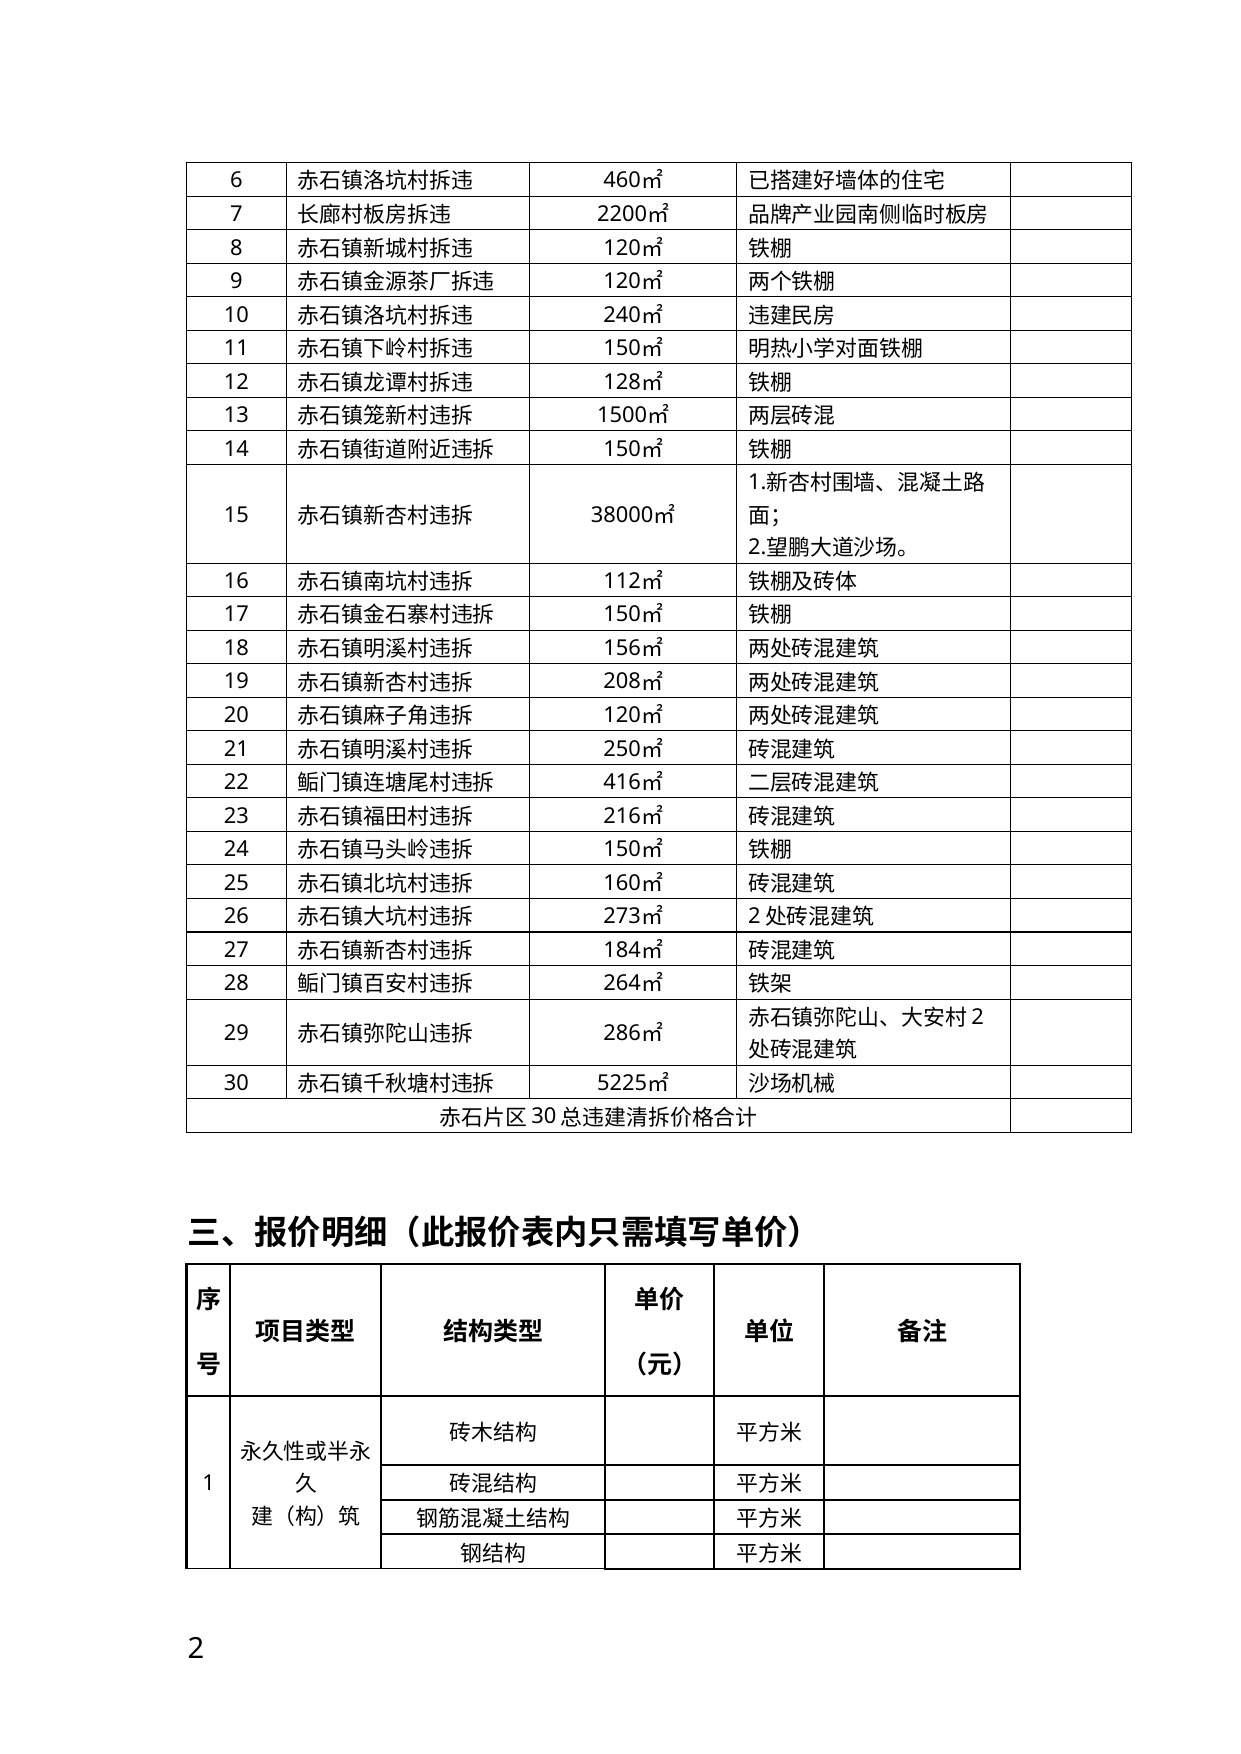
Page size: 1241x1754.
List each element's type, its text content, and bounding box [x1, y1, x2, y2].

table_cell 赤石镇龙谭村拆违 [287, 364, 529, 397]
table_cell 38000㎡ [530, 465, 736, 562]
table_cell 赤石镇新杏村违拆 [287, 933, 529, 965]
table_cell 砖混结构 [382, 1466, 604, 1498]
table_cell 赤石镇弥陀山、大安村2处砖混建筑 [737, 1000, 1010, 1064]
table_cell 铁棚 [737, 230, 1010, 263]
table_cell 29 [187, 1000, 286, 1064]
table_cell 赤石镇新杏村违拆 [287, 465, 529, 562]
table_cell 钢筋混凝土结构 [382, 1501, 604, 1533]
table_cell 14 [187, 431, 286, 464]
table_cell [1011, 364, 1131, 397]
table_cell [825, 1466, 1019, 1498]
table_cell 平方米 [715, 1501, 823, 1533]
table_header 单位 [715, 1265, 823, 1395]
table_cell 20 [187, 698, 286, 730]
table_cell [1011, 899, 1131, 931]
table_header 单价（元） [606, 1265, 713, 1395]
table_cell [825, 1501, 1019, 1533]
table_cell 赤石镇明溪村违拆 [287, 631, 529, 663]
table_cell 13 [187, 398, 286, 430]
table_cell 150㎡ [530, 832, 736, 864]
table_cell 25 [187, 865, 286, 898]
table_cell 二层砖混建筑 [737, 765, 1010, 797]
table_cell 鲘门镇百安村违拆 [287, 966, 529, 998]
text 三、报价明细（此报价表内只需填写单价） [187, 1198, 1053, 1263]
table_cell 铁棚及砖体 [737, 564, 1010, 596]
table_cell 27 [187, 933, 286, 965]
table_header 项目类型 [231, 1265, 380, 1395]
table_cell [606, 1501, 713, 1533]
table_header 结构类型 [382, 1265, 604, 1395]
table_cell 砖混建筑 [737, 731, 1010, 764]
table_cell 赤石镇大坑村违拆 [287, 899, 529, 931]
table_cell 赤石镇笼新村违拆 [287, 398, 529, 430]
table_cell [1011, 465, 1131, 562]
table_cell 鲘门镇连塘尾村违拆 [287, 765, 529, 797]
table_cell 铁棚 [737, 832, 1010, 864]
table_cell 铁架 [737, 966, 1010, 998]
table_cell 2处砖混建筑 [737, 899, 1010, 931]
table_cell [1011, 431, 1131, 464]
table_cell 砖混建筑 [737, 865, 1010, 898]
table_cell 6 [187, 163, 286, 196]
table_cell [1011, 966, 1131, 998]
table_cell 12 [187, 364, 286, 397]
table_cell 416㎡ [530, 765, 736, 797]
table_cell [1011, 564, 1131, 596]
table_cell 2200㎡ [530, 197, 736, 229]
table_cell 赤石镇明溪村违拆 [287, 731, 529, 764]
table_cell 240㎡ [530, 297, 736, 330]
table_cell [1011, 731, 1131, 764]
table_cell 150㎡ [530, 431, 736, 464]
table_cell [1011, 264, 1131, 296]
table_cell [1011, 1066, 1131, 1098]
table_cell [1011, 933, 1131, 965]
table_cell 赤石镇北坑村违拆 [287, 865, 529, 898]
table_cell 永久性或半永久 建（构）筑 [231, 1397, 380, 1568]
table_cell 112㎡ [530, 564, 736, 596]
table_cell 平方米 [715, 1535, 823, 1568]
table_cell [1011, 1099, 1131, 1132]
table_cell 铁棚 [737, 431, 1010, 464]
table_cell [1011, 798, 1131, 831]
table_header 序号 [188, 1265, 229, 1395]
table_cell 28 [187, 966, 286, 998]
table_cell 286㎡ [530, 1000, 736, 1064]
table_cell 铁棚 [737, 364, 1010, 397]
table_cell 赤石镇新城村拆违 [287, 230, 529, 263]
table_cell [1011, 631, 1131, 663]
table_cell 品牌产业园南侧临时板房 [737, 197, 1010, 229]
table_cell 120㎡ [530, 698, 736, 730]
table_cell 赤石镇麻子角违拆 [287, 698, 529, 730]
table_cell 赤石镇洛坑村拆违 [287, 297, 529, 330]
table_cell 赤石镇弥陀山违拆 [287, 1000, 529, 1064]
table_cell 150㎡ [530, 331, 736, 363]
table_cell 违建民房 [737, 297, 1010, 330]
table_cell 1500㎡ [530, 398, 736, 430]
table_cell 21 [187, 731, 286, 764]
table_cell [1011, 597, 1131, 629]
table_cell 两处砖混建筑 [737, 631, 1010, 663]
table_cell 赤石镇洛坑村拆违 [287, 163, 529, 196]
table_cell 已搭建好墙体的住宅 [737, 163, 1010, 196]
table_cell 120㎡ [530, 230, 736, 263]
table_cell 赤石片区30总违建清拆价格合计 [187, 1099, 1010, 1132]
table_cell [1011, 297, 1131, 330]
table_cell 赤石镇街道附近违拆 [287, 431, 529, 464]
table_cell 460㎡ [530, 163, 736, 196]
table_cell [1011, 832, 1131, 864]
table_cell 24 [187, 832, 286, 864]
table_cell 23 [187, 798, 286, 831]
table_cell [606, 1535, 713, 1568]
table_cell 18 [187, 631, 286, 663]
table_cell 216㎡ [530, 798, 736, 831]
table_cell 沙场机械 [737, 1066, 1010, 1098]
table_cell 两处砖混建筑 [737, 698, 1010, 730]
table_cell 两个铁棚 [737, 264, 1010, 296]
table_cell 19 [187, 664, 286, 697]
table_cell 156㎡ [530, 631, 736, 663]
table_cell 砖混建筑 [737, 798, 1010, 831]
table_cell 两处砖混建筑 [737, 664, 1010, 697]
table_cell [1011, 230, 1131, 263]
table_cell [825, 1535, 1019, 1568]
table_cell 250㎡ [530, 731, 736, 764]
table_cell 砖混建筑 [737, 933, 1010, 965]
table_cell 264㎡ [530, 966, 736, 998]
table_cell 1 [188, 1397, 229, 1568]
table_header 备注 [825, 1265, 1019, 1395]
table_cell [1011, 664, 1131, 697]
table_cell 16 [187, 564, 286, 596]
table_cell 5225㎡ [530, 1066, 736, 1098]
table_cell 钢结构 [382, 1535, 604, 1568]
table_cell 砖木结构 [382, 1397, 604, 1464]
table_cell 赤石镇下岭村拆违 [287, 331, 529, 363]
table_cell [1011, 865, 1131, 898]
table_cell 赤石镇马头岭违拆 [287, 832, 529, 864]
table_cell [1011, 163, 1131, 196]
table_cell 赤石镇新杏村违拆 [287, 664, 529, 697]
table_cell [606, 1466, 713, 1498]
table_cell 128㎡ [530, 364, 736, 397]
table_cell 9 [187, 264, 286, 296]
table_cell 273㎡ [530, 899, 736, 931]
table_cell 120㎡ [530, 264, 736, 296]
table_cell 7 [187, 197, 286, 229]
table_cell [1011, 698, 1131, 730]
table_cell 11 [187, 331, 286, 363]
table_cell 长廊村板房拆违 [287, 197, 529, 229]
table_cell 赤石镇金石寨村违拆 [287, 597, 529, 629]
table_cell [1011, 765, 1131, 797]
table_cell [1011, 197, 1131, 229]
table_cell 160㎡ [530, 865, 736, 898]
table_cell 赤石镇南坑村违拆 [287, 564, 529, 596]
table_cell 赤石镇福田村违拆 [287, 798, 529, 831]
table_cell [1011, 398, 1131, 430]
table_cell 208㎡ [530, 664, 736, 697]
table_cell 15 [187, 465, 286, 562]
table_cell [1011, 331, 1131, 363]
table_cell 17 [187, 597, 286, 629]
table_cell 赤石镇千秋塘村违拆 [287, 1066, 529, 1098]
table_cell 明热小学对面铁棚 [737, 331, 1010, 363]
table_cell 1.新杏村围墙、混凝土路面； 2.望鹏大道沙场。 [737, 465, 1010, 562]
table_cell 26 [187, 899, 286, 931]
table_cell 10 [187, 297, 286, 330]
table_cell 铁棚 [737, 597, 1010, 629]
table_cell 平方米 [715, 1397, 823, 1464]
table_cell 平方米 [715, 1466, 823, 1498]
table_cell [1011, 1000, 1131, 1064]
table_cell [606, 1397, 713, 1464]
table_cell 两层砖混 [737, 398, 1010, 430]
table_cell 150㎡ [530, 597, 736, 629]
table_cell 30 [187, 1066, 286, 1098]
table_cell 184㎡ [530, 933, 736, 965]
table_cell [825, 1397, 1019, 1464]
table_cell 8 [187, 230, 286, 263]
table_cell 22 [187, 765, 286, 797]
table_cell 赤石镇金源茶厂拆违 [287, 264, 529, 296]
